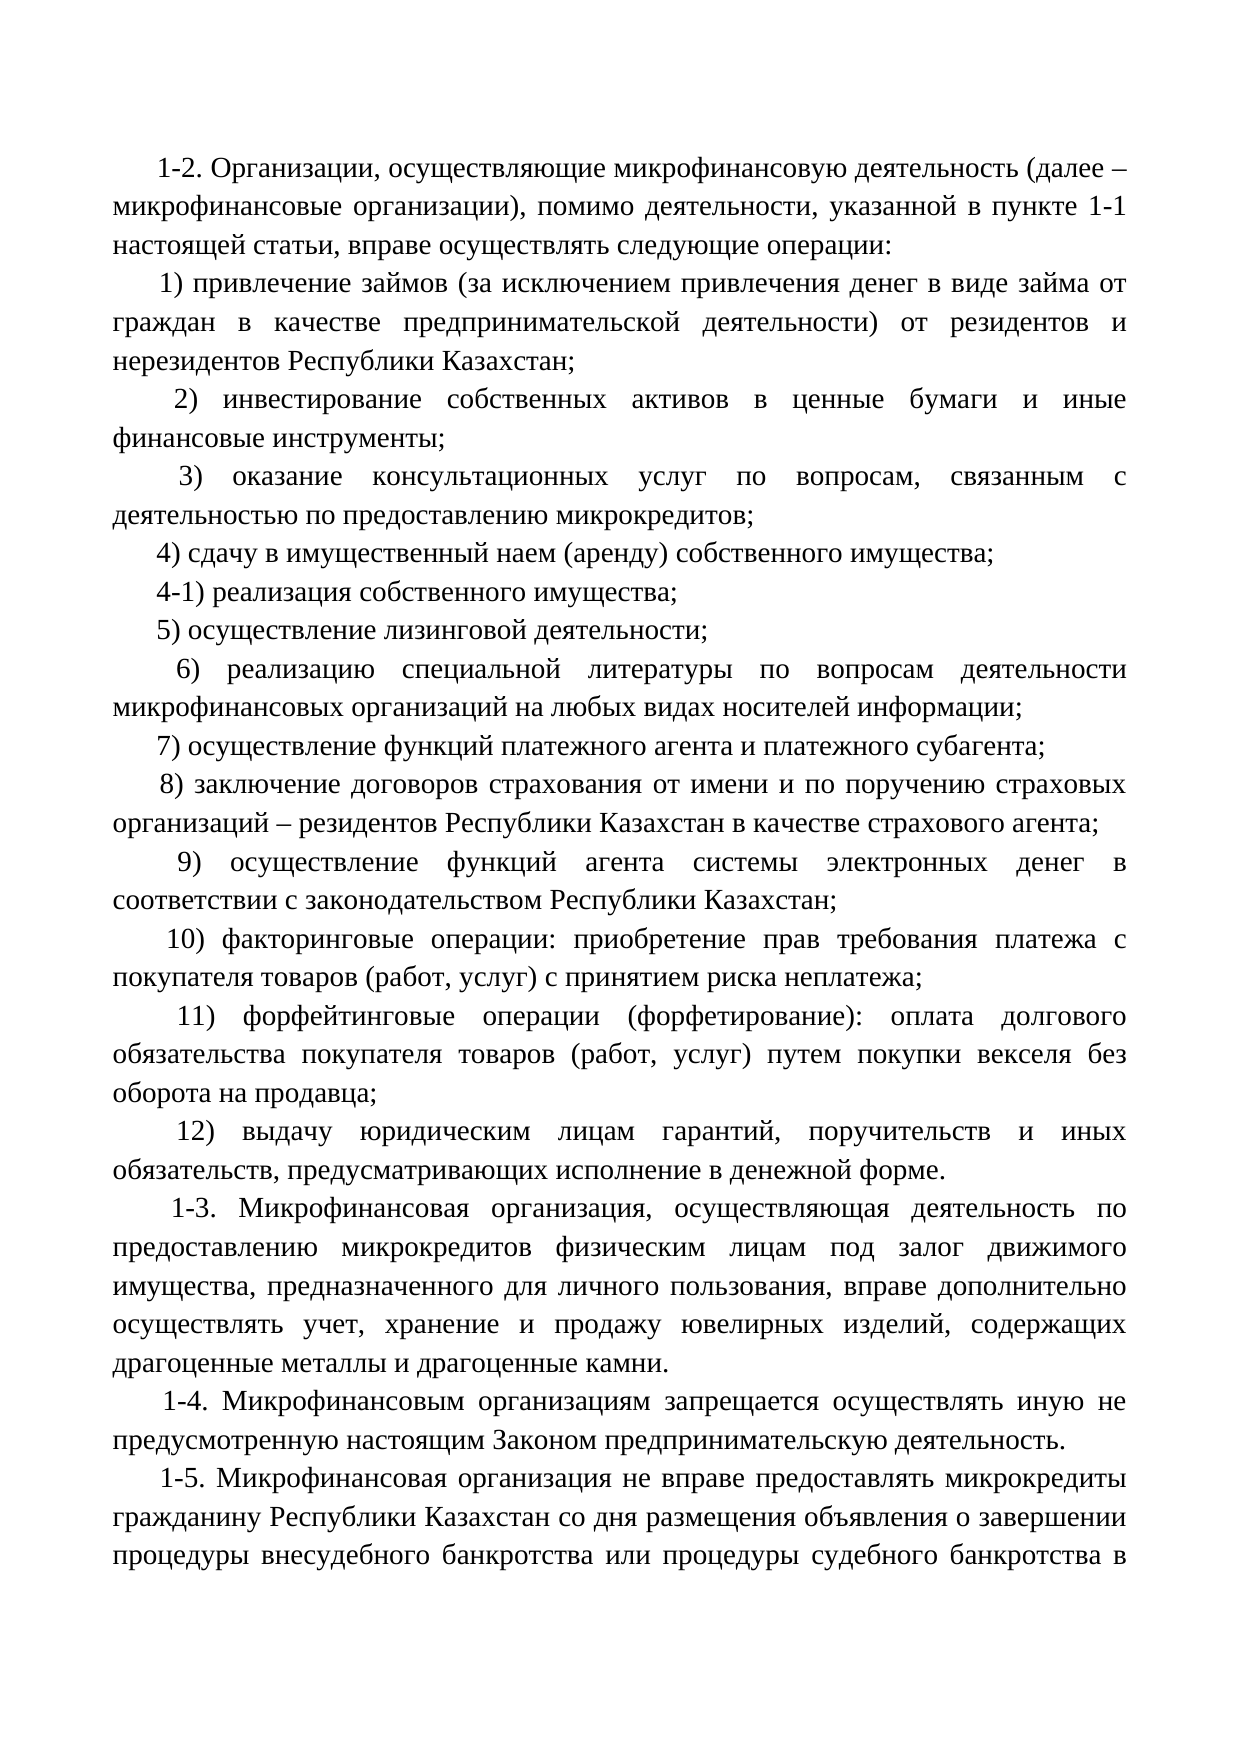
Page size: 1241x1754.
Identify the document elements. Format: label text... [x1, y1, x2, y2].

text 12) выдачу юридическим лицам гарантий, поручительств и иных обязательств, предусматривающих исполнение в денежной форме. [112, 1113, 1128, 1186]
text 11) форфейтинговые операции (форфетирование): оплата долгового обязательства покупателя товаров (работ, услуг) путем покупки векселя без оборота на продавца; [112, 998, 1128, 1108]
text 4-1) реализация собственного имущества; [112, 574, 1128, 607]
text 5) осуществление лизинговой деятельности; [112, 612, 1128, 646]
text 1-3. Микрофинансовая организация, осуществляющая деятельность по предоставлению микрокредитов физическим лицам под залог движимого имущества, предназначенного для личного пользования, вправе дополнительно осуществлять учет, хранение и продажу ювелирных изделий, содержащих драгоценные металлы и драгоценные камни. [112, 1191, 1128, 1378]
text 4) сдачу в имущественный наем (аренду) собственного имущества; [112, 535, 1128, 569]
text 2) инвестирование собственных активов в ценные бумаги и иные финансовые инструменты; [112, 381, 1128, 453]
text 9) осуществление функций агента системы электронных денег в соответствии с законодательством Республики Казахстан; [112, 844, 1128, 916]
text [112, 1460, 1128, 1571]
text 1-4. Микрофинансовым организациям запрещается осуществлять иную не предусмотренную настоящим Законом предпринимательскую деятельность. [112, 1383, 1128, 1455]
text 1) привлечение займов (за исключением привлечения денег в виде займа от граждан в качестве предпринимательской деятельности) от резидентов и нерезидентов Республики Казахстан; [112, 266, 1128, 376]
text 3) оказание консультационных услуг по вопросам, связанным с деятельностью по предоставлению микрокредитов; [112, 458, 1128, 530]
text 6) реализацию специальной литературы по вопросам деятельности микрофинансовых организаций на любых видах носителей информации; [112, 651, 1128, 723]
text 10) факторинговые операции: приобретение прав требования платежа с покупателя товаров (работ, услуг) с принятием риска неплатежа; [112, 921, 1128, 993]
text 8) заключение договоров страхования от имени и по поручению страховых организаций – резидентов Республики Казахстан в качестве страхового агента; [112, 767, 1128, 839]
text 1-2. Организации, осуществляющие микрофинансовую деятельность (далее – микрофинансовые организации), помимо деятельности, указанной в пункте 1-1 настоящей статьи, вправе осуществлять следующие операции: [112, 150, 1128, 261]
text 7) осуществление функций платежного агента и платежного субагента; [112, 728, 1128, 762]
